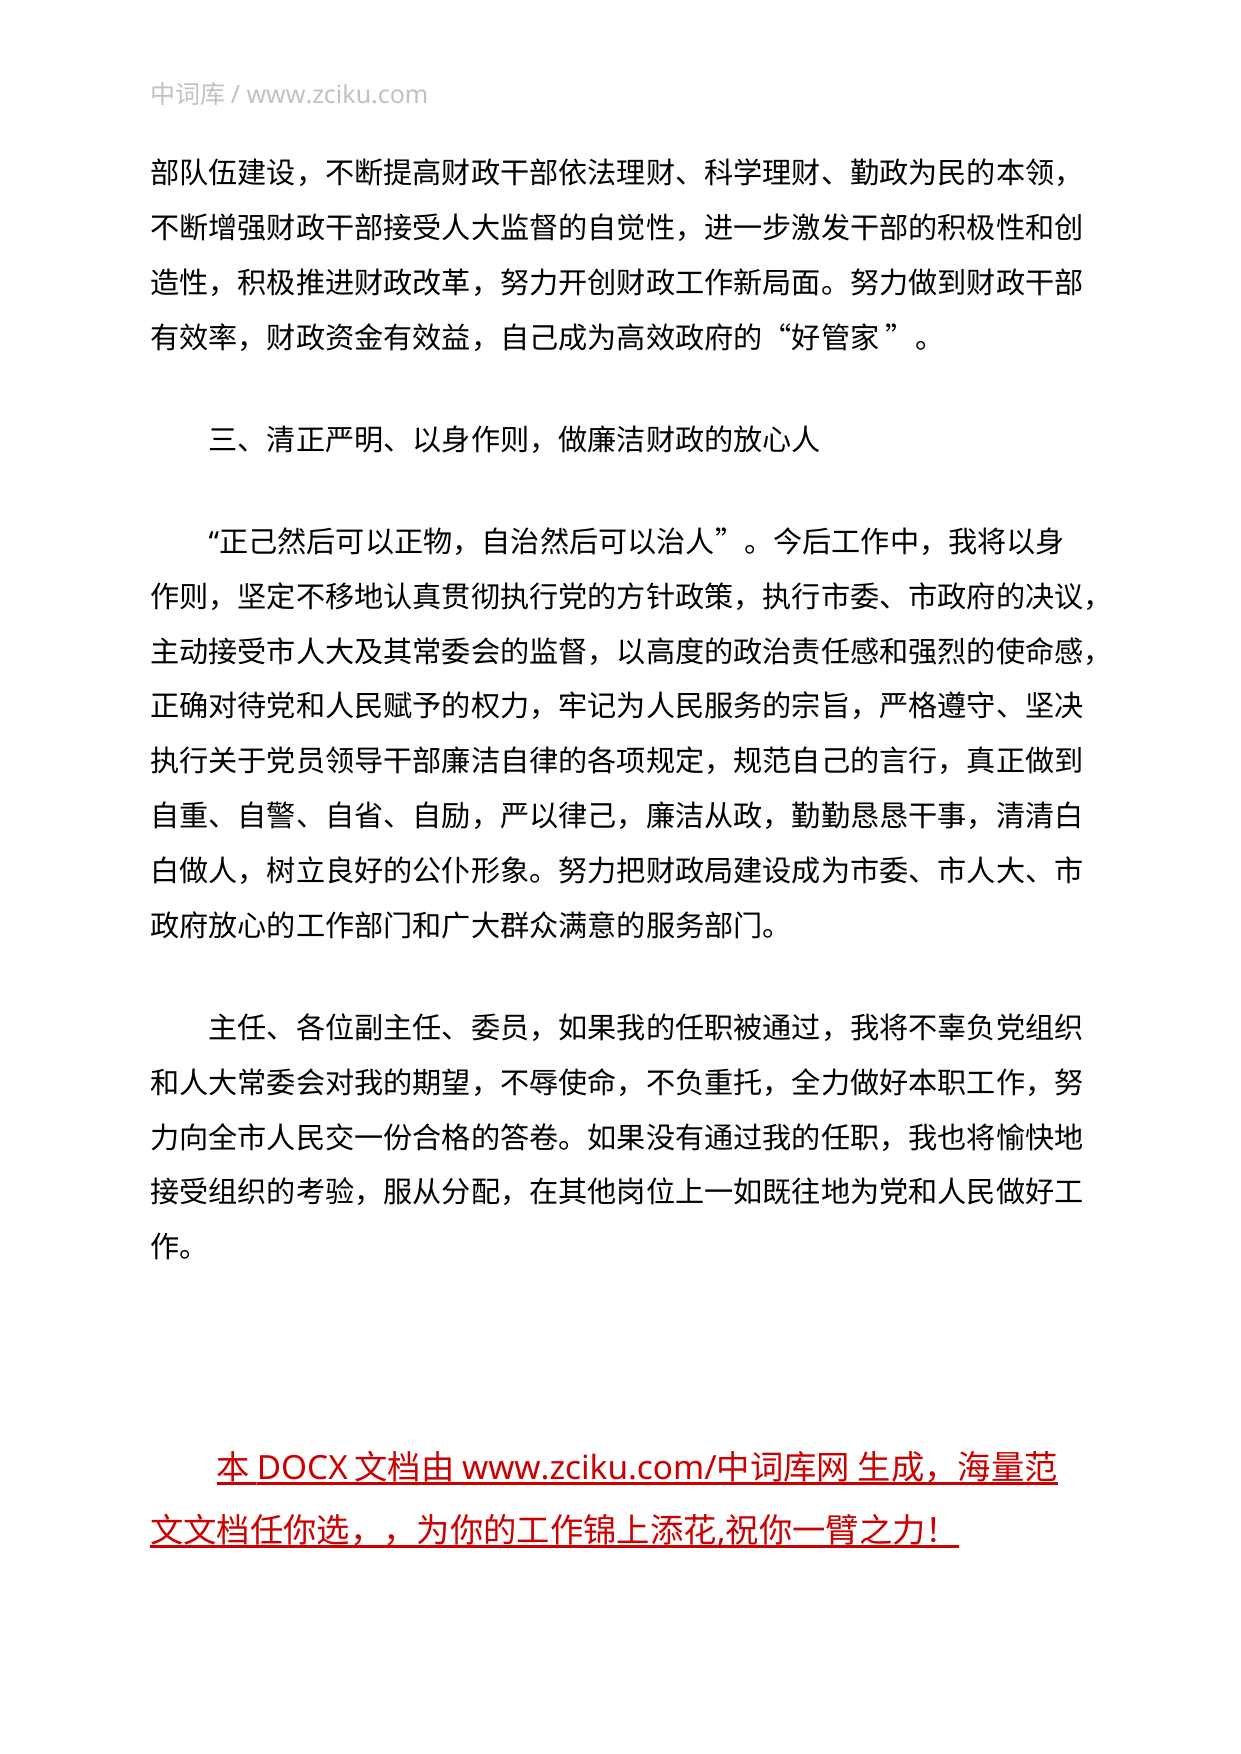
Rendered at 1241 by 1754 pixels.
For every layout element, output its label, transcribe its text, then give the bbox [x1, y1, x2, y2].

text “正己然后可以正物，自治然后可以治人”。今后工作中，我将以身作则，坚定不移地认真贯彻执行党的方针政策，执行市委、市政府的决议，主动接受市人大及其常委会的监督，以高度的政治责任感和强烈的使命感，正确对待党和人民赋予的权力，牢记为人民服务的宗旨，严格遵守、坚决执行关于党员领导干部廉洁自律的各项规定，规范自己的言行，真正做到自重、自警、自省、自励，严以律己，廉洁从政，勤勤恳恳干事，清清白白做人，树立良好的公仆形象。努力把财政局建设成为市委、市人大、市政府放心的工作部门和广大群众满意的服务部门。 [150, 518, 1090, 945]
text 本DOCX文档由 www.zciku.com/中词库网 生成，海量范文文档任你选，，为你的工作锦上添花,祝你一臂之力！ [150, 1441, 1090, 1552]
text 主任、各位副主任、委员，如果我的任职被通过，我将不辜负党组织和人大常委会对我的期望，不辱使命，不负重托，全力做好本职工作，努力向全市人民交一份合格的答卷。如果没有通过我的任职，我也将愉快地接受组织的考验，服从分配，在其他岗位上一如既往地为党和人民做好工作。 [150, 1004, 1090, 1266]
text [150, 150, 1090, 357]
text 三、清正严明、以身作则，做廉洁财政的放心人 [150, 416, 1090, 459]
